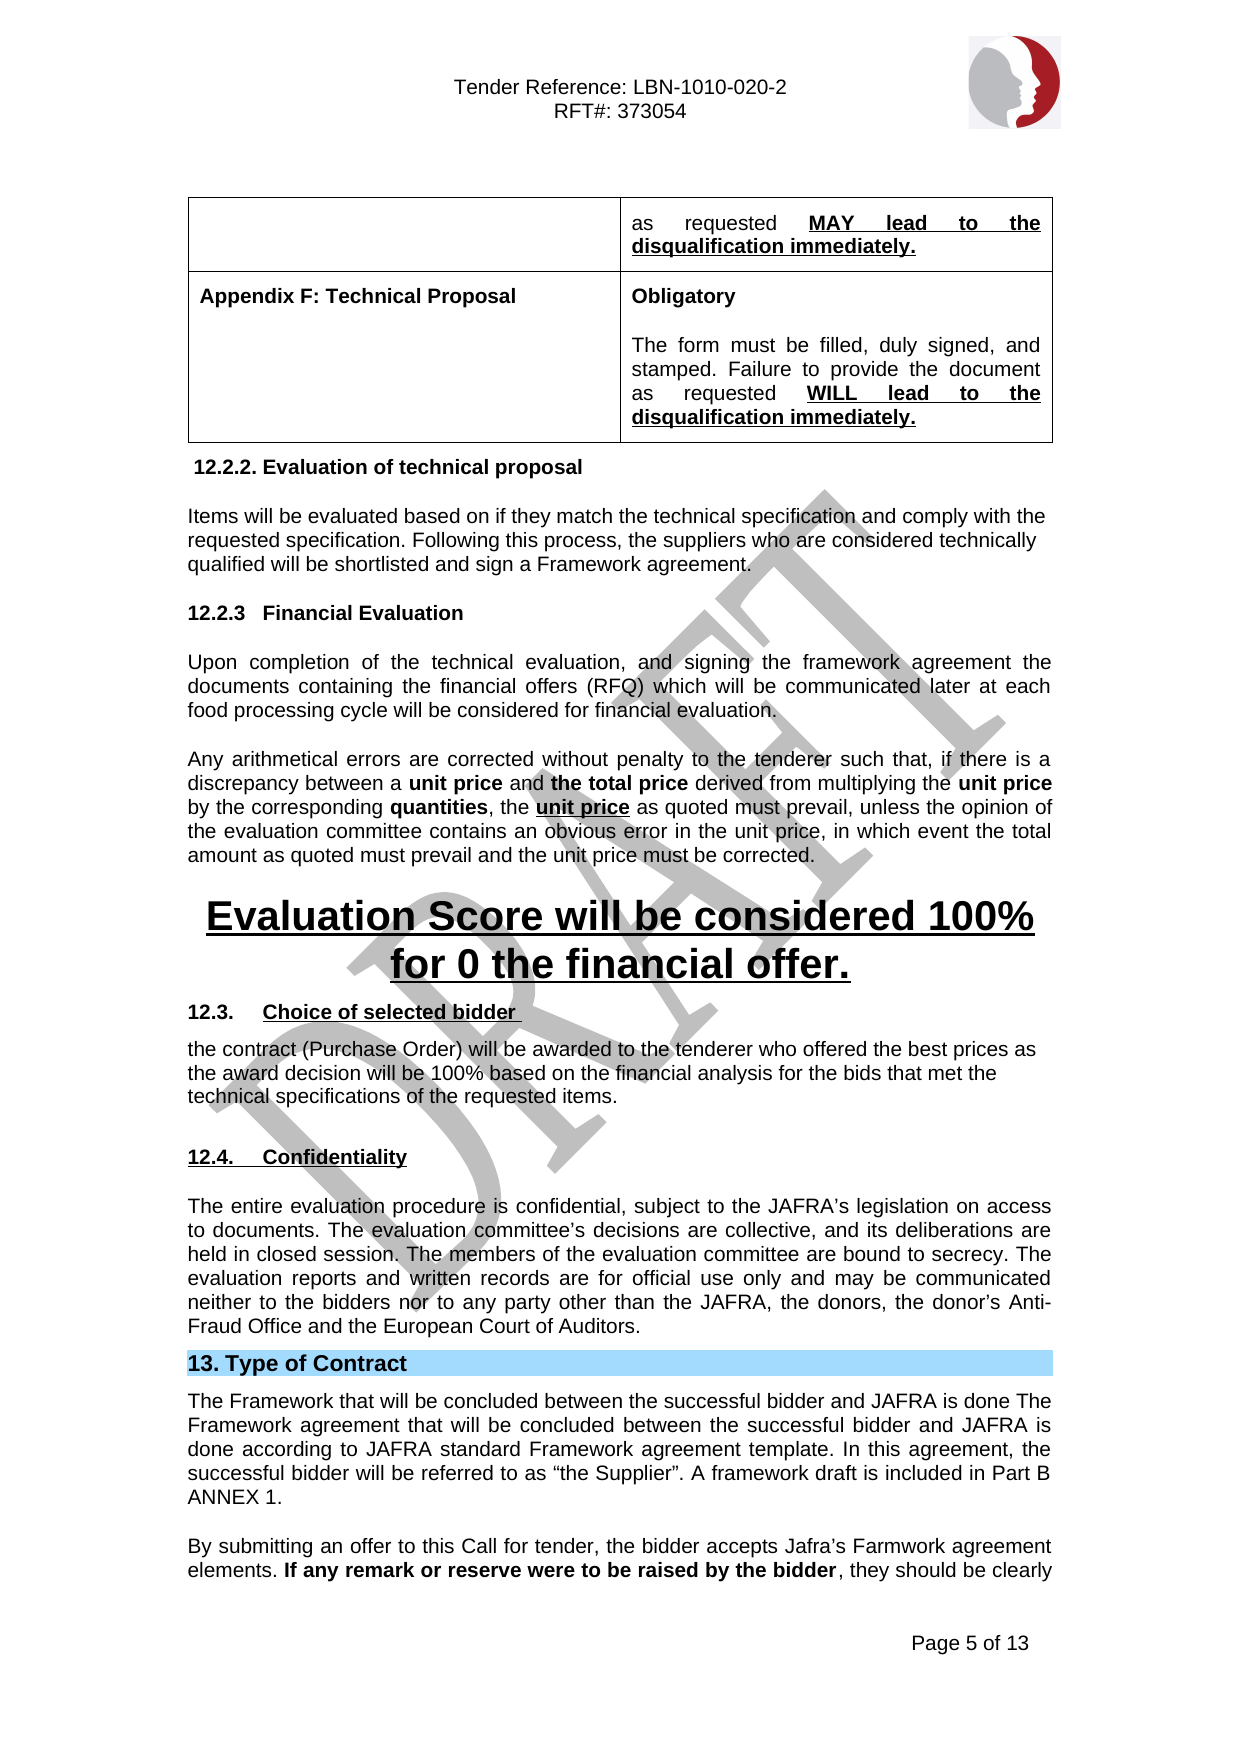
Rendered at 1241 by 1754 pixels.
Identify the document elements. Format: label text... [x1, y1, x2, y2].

text The entire evaluation procedure is confidential, subject to the JAFRA’s legislation on access to documents. The evaluation committee’s decisions are collective, and its deliberations are held in closed session. The members of the evaluation committee are bound to secrecy. The evaluation reports and written records are for official use only and may be communicated neither to the bidders nor to any party other than the JAFRA, the donors, the donor’s Anti-Fraud Office and the European Court of Auditors. [187, 1194, 1053, 1337]
table_cell Appendix F: Technical Proposal [189, 272, 620, 442]
text Any arithmetical errors are corrected without penalty to the tenderer such that, if there is a discrepancy between a unit price and the total price derived from multiplying the unit price by the corresponding quantities, the unit price as quoted must prevail, unless the opinion of the evaluation committee contains an obvious error in the unit price, in which event the total amount as quoted must prevail and the unit price must be corrected. [187, 747, 1053, 867]
list Financial Evaluation [187, 601, 1053, 625]
text the contract (Purchase Order) will be awarded to the tenderer who offered the best prices as the award decision will be 100% based on the financial analysis for the bids that met the technical specifications of the requested items. [187, 1036, 1053, 1108]
picture [968, 36, 1061, 129]
table_cell Obligatory The form must be filled, duly signed, and stamped. Failure to provide the document as requested WILL lead to the disqualification immediately. [621, 272, 1052, 442]
text The Framework that will be concluded between the successful bidder and JAFRA is done The Framework agreement that will be concluded between the successful bidder and JAFRA is done according to JAFRA standard Framework agreement template. In this agreement, the successful bidder will be referred to as “the Supplier”. A framework draft is included in Part B ANNEX 1. [187, 1389, 1053, 1509]
subtitle Type of Contract [187, 1350, 1053, 1376]
text Evaluation Score will be considered 100% for 0 the financial offer. [187, 892, 1053, 987]
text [187, 1534, 1053, 1582]
subtitle Choice of selected bidder [187, 1000, 1053, 1024]
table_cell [621, 198, 1052, 271]
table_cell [189, 198, 620, 271]
subtitle 12.4. Confidentiality [187, 1145, 1053, 1169]
text Items will be evaluated based on if they match the technical specification and comply with the requested specification. Following this process, the suppliers who are considered technically qualified will be shortlisted and sign a Framework agreement. [187, 504, 1053, 576]
text Upon completion of the technical evaluation, and signing the framework agreement the documents containing the financial offers (RFQ) which will be communicated later at each food processing cycle will be considered for financial evaluation. [187, 650, 1053, 722]
text 12.2.2. Evaluation of technical proposal [187, 455, 1053, 479]
